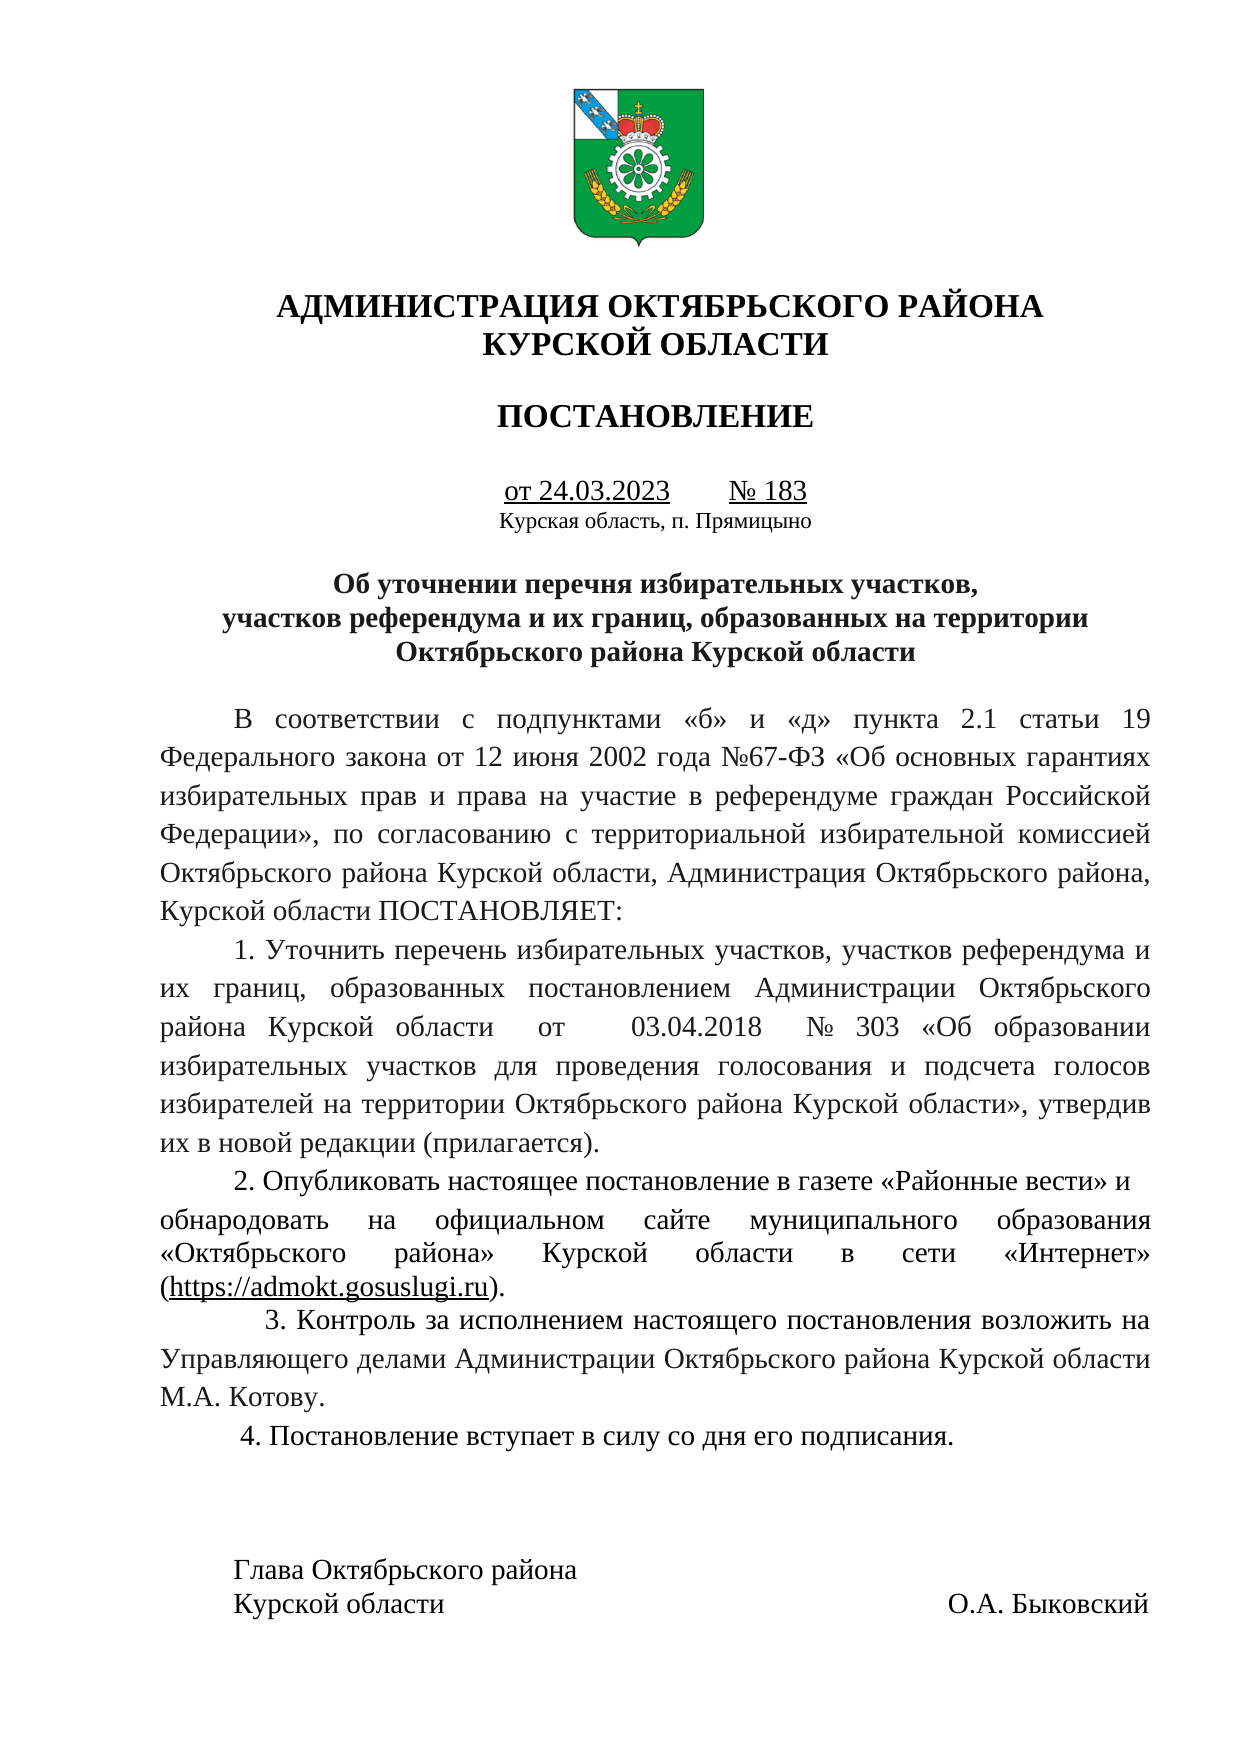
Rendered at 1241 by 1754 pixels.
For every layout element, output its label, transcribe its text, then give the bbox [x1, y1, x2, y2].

text участков референдума и их границ, образованных на территории Октябрьского района Курской области [159, 600, 1152, 667]
text В соответствии с подпунктами «б» и «д» пункта 2.1 статьи 19 Федерального закона от 12 июня 2002 года №67-ФЗ «Об основных гарантиях избирательных прав и права на участие в референдуме граждан Российской Федерации», по согласованию с территориальной избирательной комиссией Октябрьского района Курской области, Администрация Октябрьского района, Курской области ПОСТАНОВЛЯЕТ: [159, 701, 1152, 927]
text 1. Уточнить перечень избирательных участков, участков референдума и их границ, образованных постановлением Администрации Октябрьского района Курской области от 03.04.2018 № 303 «Об образовании избирательных участков для проведения голосования и подсчета голосов избирателей на территории Октябрьского района Курской области», утвердив их в новой редакции (прилагается). [159, 932, 1152, 1158]
text Об уточнении перечня избирательных участков, [159, 567, 1152, 600]
picture [563, 88, 720, 254]
list обнародовать на официальном сайте муниципального образования «Октябрьского района» Курской области в сети «Интернет» (https://admokt.gosuslugi.ru). [159, 1202, 1152, 1302]
text АДМИНИСТРАЦИЯ ОКТЯБРЬСКОГО РАЙОНА [159, 286, 1152, 325]
text 3. Контроль за исполнением настоящего постановления возложить на Управляющего делами Администрации Октябрьского района Курской области М.А. Котову. [159, 1302, 1152, 1413]
text ПОСТАНОВЛЕНИЕ [159, 397, 1152, 435]
text КУРСКОЙ ОБЛАСТИ [159, 325, 1152, 363]
text 4. Постановление вступает в силу со дня его подписания. [159, 1418, 1152, 1452]
text Курская область, п. Прямицыно [159, 507, 1152, 533]
text от 24.03.2023 № 183 [159, 473, 1152, 507]
text 2. Опубликовать настоящее постановление в газете «Районные вести» и [159, 1163, 1152, 1197]
text Курской области О.А. Быковский [159, 1586, 1152, 1619]
text Глава Октябрьского района [159, 1552, 1152, 1586]
